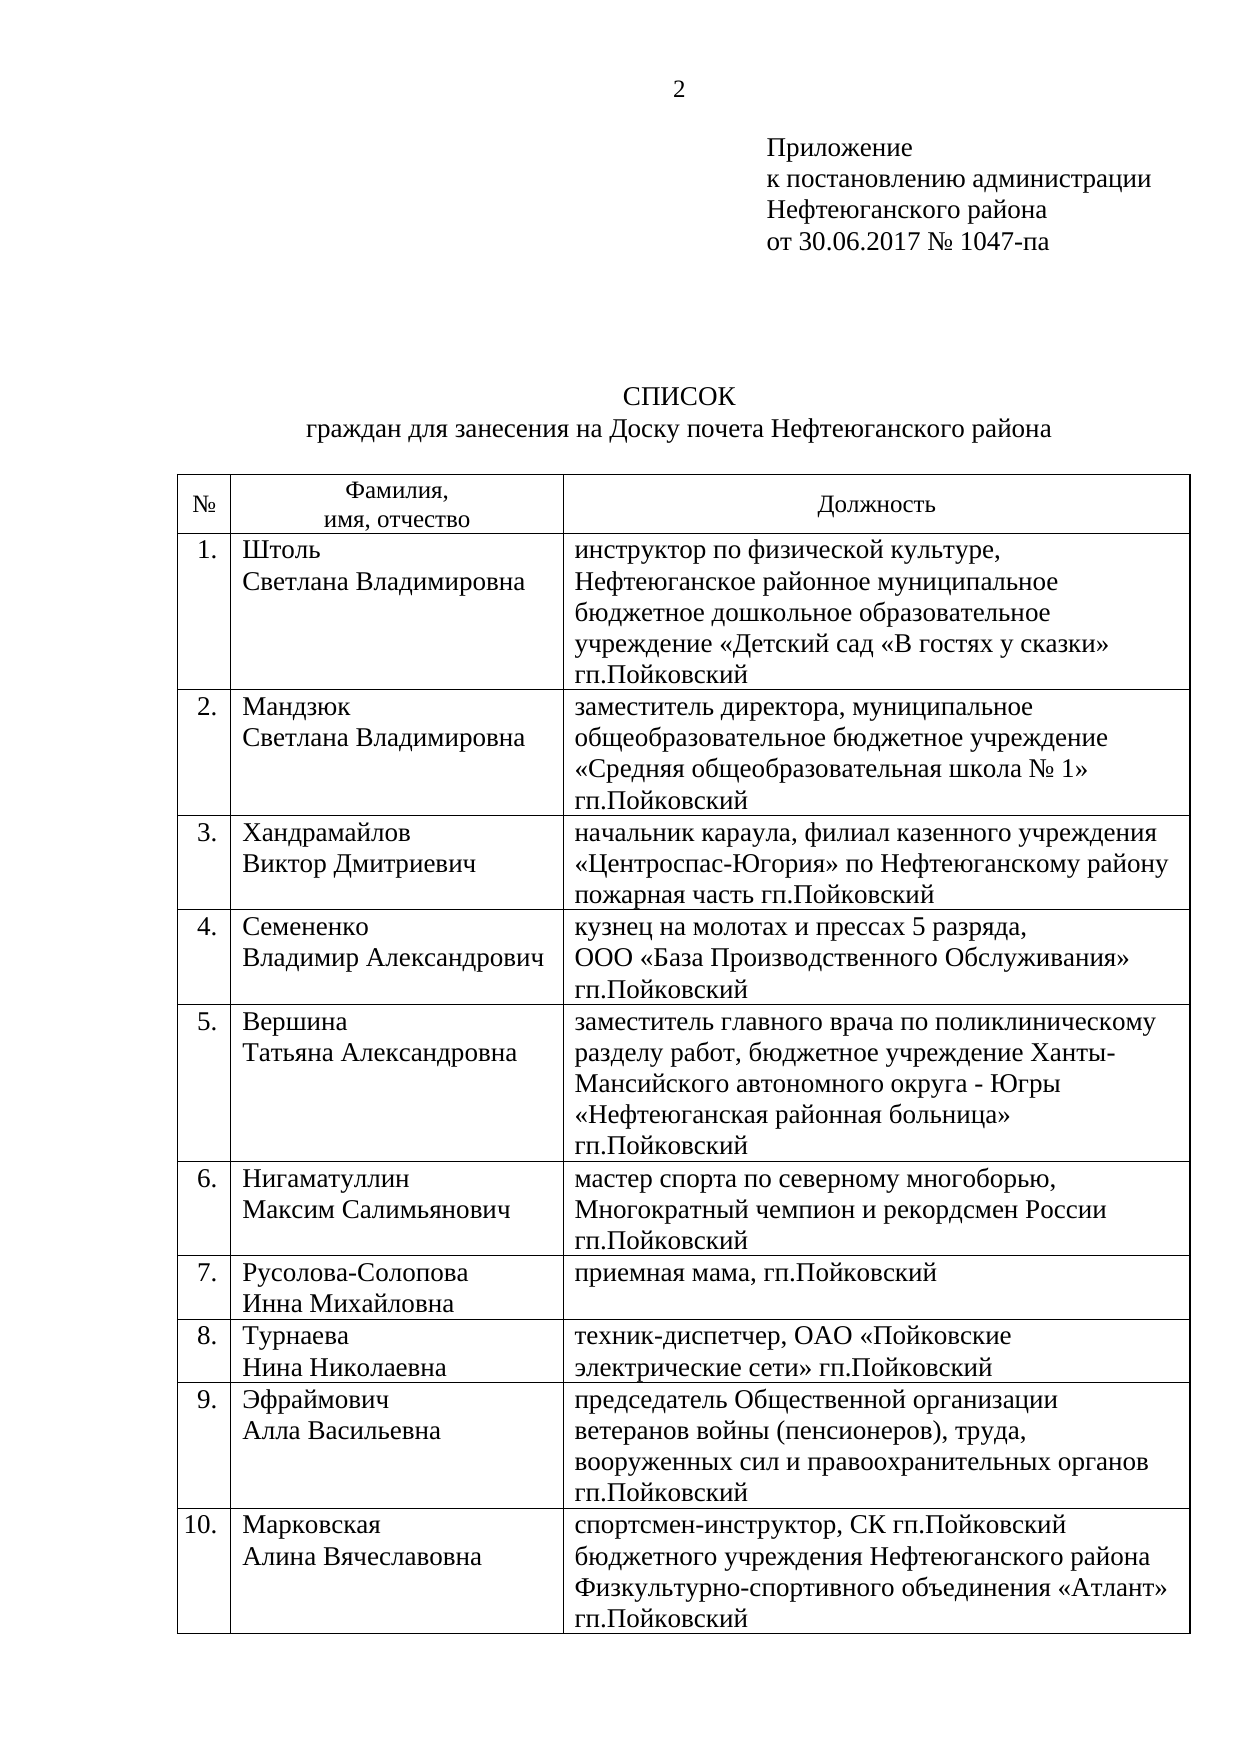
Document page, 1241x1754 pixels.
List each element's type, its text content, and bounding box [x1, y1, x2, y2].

text СПИСОК [177, 381, 1181, 412]
table_header № [178, 475, 230, 532]
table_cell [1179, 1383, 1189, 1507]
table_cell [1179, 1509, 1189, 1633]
table_cell [178, 534, 230, 689]
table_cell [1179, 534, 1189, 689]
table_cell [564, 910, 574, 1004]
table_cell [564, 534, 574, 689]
table_cell [178, 690, 230, 815]
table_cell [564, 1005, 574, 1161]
text граждан для занесения на Доску почета Нефтеюганского района [177, 412, 1181, 443]
text Приложение [177, 131, 1181, 162]
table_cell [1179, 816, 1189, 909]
table_cell [178, 1256, 230, 1318]
table_cell приемная мама, гп.Пойковский [564, 1256, 1189, 1318]
table_cell Эфраймович Алла Васильевна [231, 1383, 563, 1507]
table_cell [178, 1383, 230, 1507]
table_header Должность [564, 475, 1189, 532]
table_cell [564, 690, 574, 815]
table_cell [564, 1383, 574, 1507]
table_cell [178, 1320, 230, 1382]
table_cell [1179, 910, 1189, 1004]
table_cell Хандрамайлов Виктор Дмитриевич [231, 816, 563, 909]
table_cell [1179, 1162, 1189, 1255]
table_cell Мандзюк Светлана Владимировна [231, 690, 563, 815]
table_cell Штоль Светлана Владимировна [231, 534, 563, 689]
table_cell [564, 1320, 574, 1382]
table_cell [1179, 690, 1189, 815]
table_cell [178, 1005, 230, 1161]
text к постановлению администрации Нефтеюганского района [766, 162, 1181, 225]
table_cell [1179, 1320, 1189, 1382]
table_cell [178, 1162, 230, 1255]
table_cell Нигаматуллин Максим Салимьянович [231, 1162, 563, 1255]
text от 30.06.2017 № 1047-па [177, 225, 1181, 256]
table_header Фамилия, имя, отчество [231, 475, 563, 532]
table_cell Вершина Татьяна Александровна [231, 1005, 563, 1161]
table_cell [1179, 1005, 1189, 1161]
table_cell [178, 910, 230, 1004]
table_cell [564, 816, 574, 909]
table_cell Марковская Алина Вячеславовна [231, 1509, 563, 1633]
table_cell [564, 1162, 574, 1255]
table_cell [178, 816, 230, 909]
table_cell Семененко Владимир Александрович [231, 910, 563, 1004]
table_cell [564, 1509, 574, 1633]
table_cell [178, 1509, 230, 1633]
